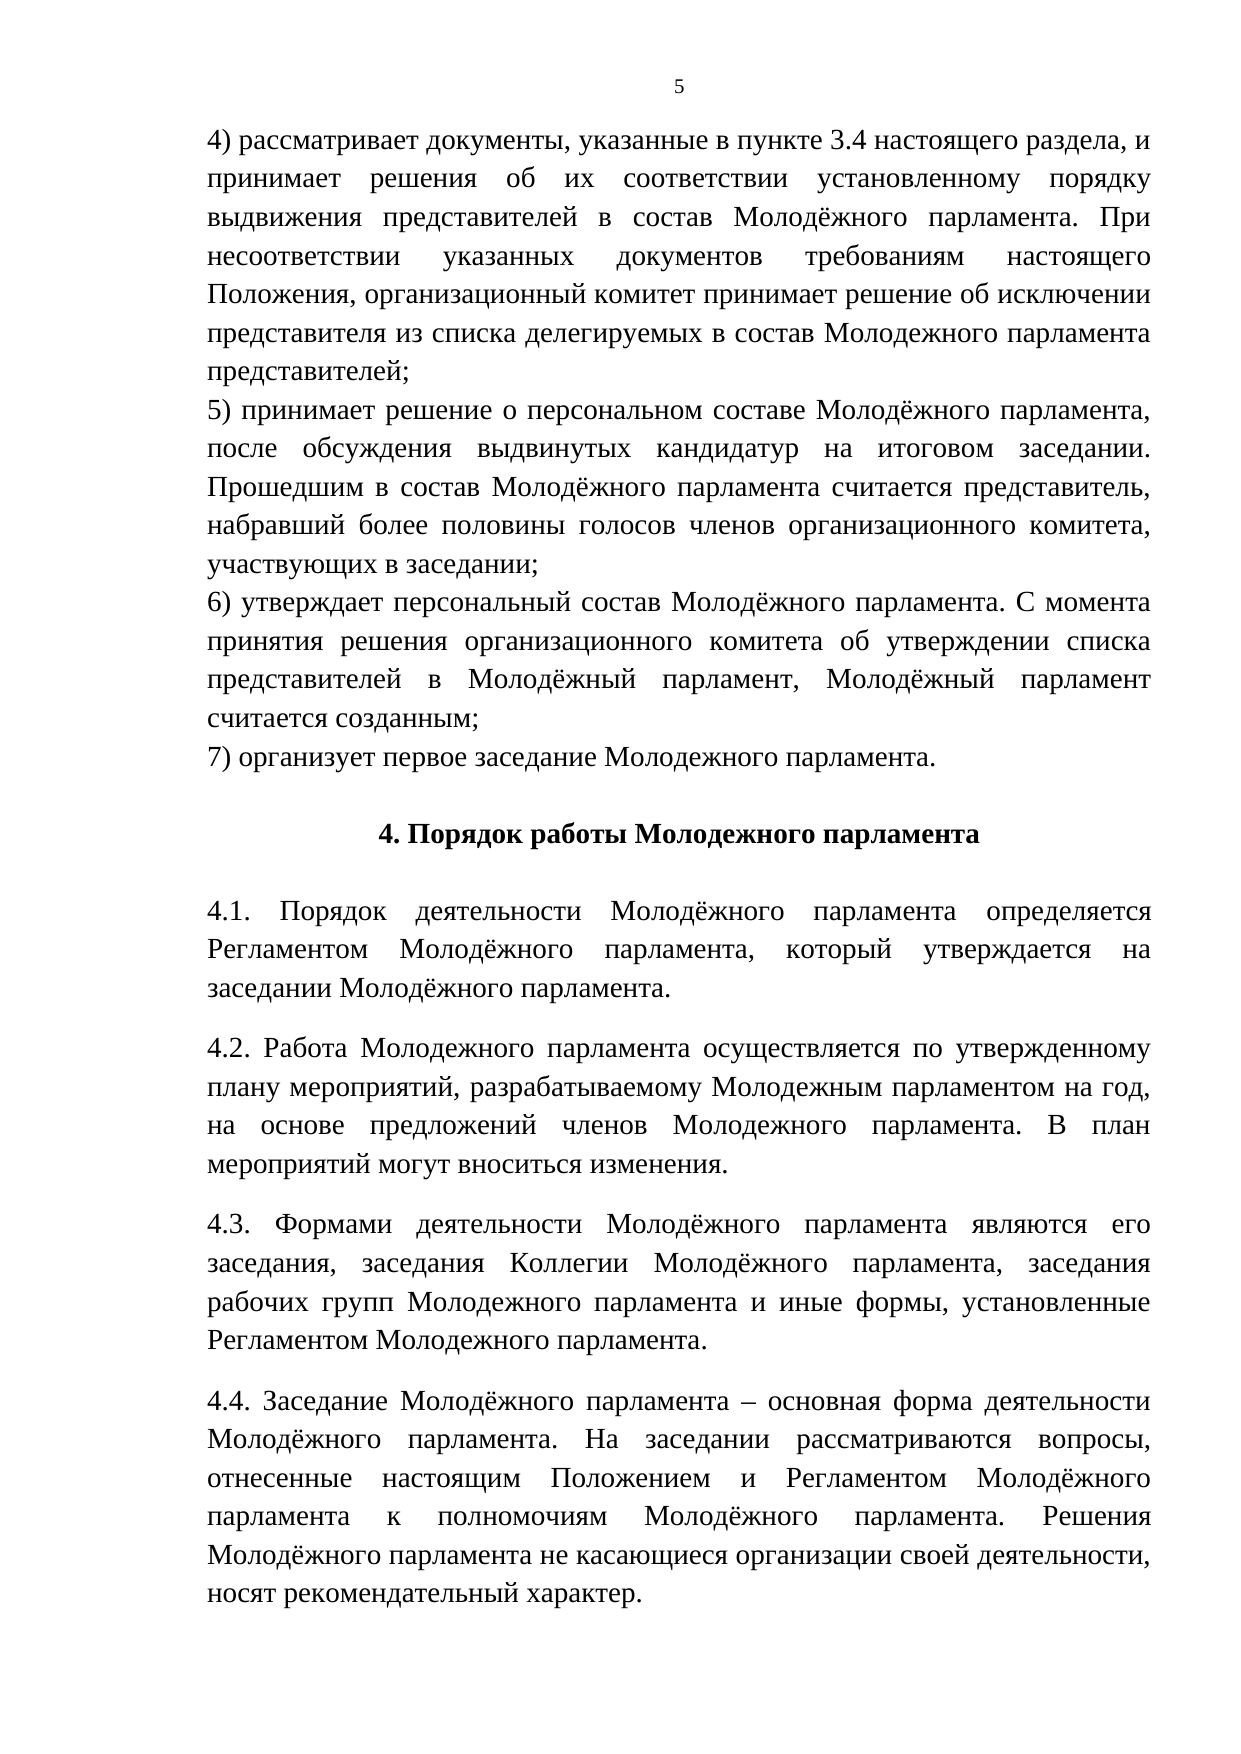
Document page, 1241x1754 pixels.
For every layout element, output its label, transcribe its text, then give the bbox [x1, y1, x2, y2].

text 4) рассматривает документы, указанные в пункте 3.4 настоящего раздела, и принимает решения об их соответствии установленному порядку выдвижения представителей в состав Молодёжного парламента. При несоответствии указанных документов требованиям настоящего Положения, организационный комитет принимает решение об исключении представителя из списка делегируемых в состав Молодежного парламента представителей; [207, 122, 1152, 387]
text 6) утверждает персональный состав Молодёжного парламента. С момента принятия решения организационного комитета об утверждении списка представителей в Молодёжный парламент, Молодёжный парламент считается созданным; [207, 584, 1152, 734]
text 5) принимает решение о персональном составе Молодёжного парламента, после обсуждения выдвинутых кандидатур на итоговом заседании. Прошедшим в состав Молодёжного парламента считается представитель, набравший более половины голосов членов организационного комитета, участвующих в заседании; [207, 392, 1152, 579]
text 4.4. Заседание Молодёжного парламента – основная форма деятельности Молодёжного парламента. На заседании рассматриваются вопросы, отнесенные настоящим Положением и Регламентом Молодёжного парламента к полномочиям Молодёжного парламента. Решения Молодёжного парламента не касающиеся организации своей деятельности, носят рекомендательный характер. [207, 1383, 1152, 1609]
text 4. Порядок работы Молодежного парламента [207, 816, 1152, 849]
text 4.3. Формами деятельности Молодёжного парламента являются его заседания, заседания Коллегии Молодёжного парламента, заседания рабочих групп Молодежного парламента и иные формы, установленные Регламентом Молодежного парламента. [207, 1207, 1152, 1356]
text 4.2. Работа Молодежного парламента осуществляется по утвержденному плану мероприятий, разрабатываемому Молодежным парламентом на год, на основе предложений членов Молодежного парламента. В план мероприятий могут вноситься изменения. [207, 1030, 1152, 1179]
text 4.1. Порядок деятельности Молодёжного парламента определяется Регламентом Молодёжного парламента, который утверждается на заседании Молодёжного парламента. [207, 893, 1152, 1003]
text 7) организует первое заседание Молодежного парламента. [207, 739, 1152, 772]
